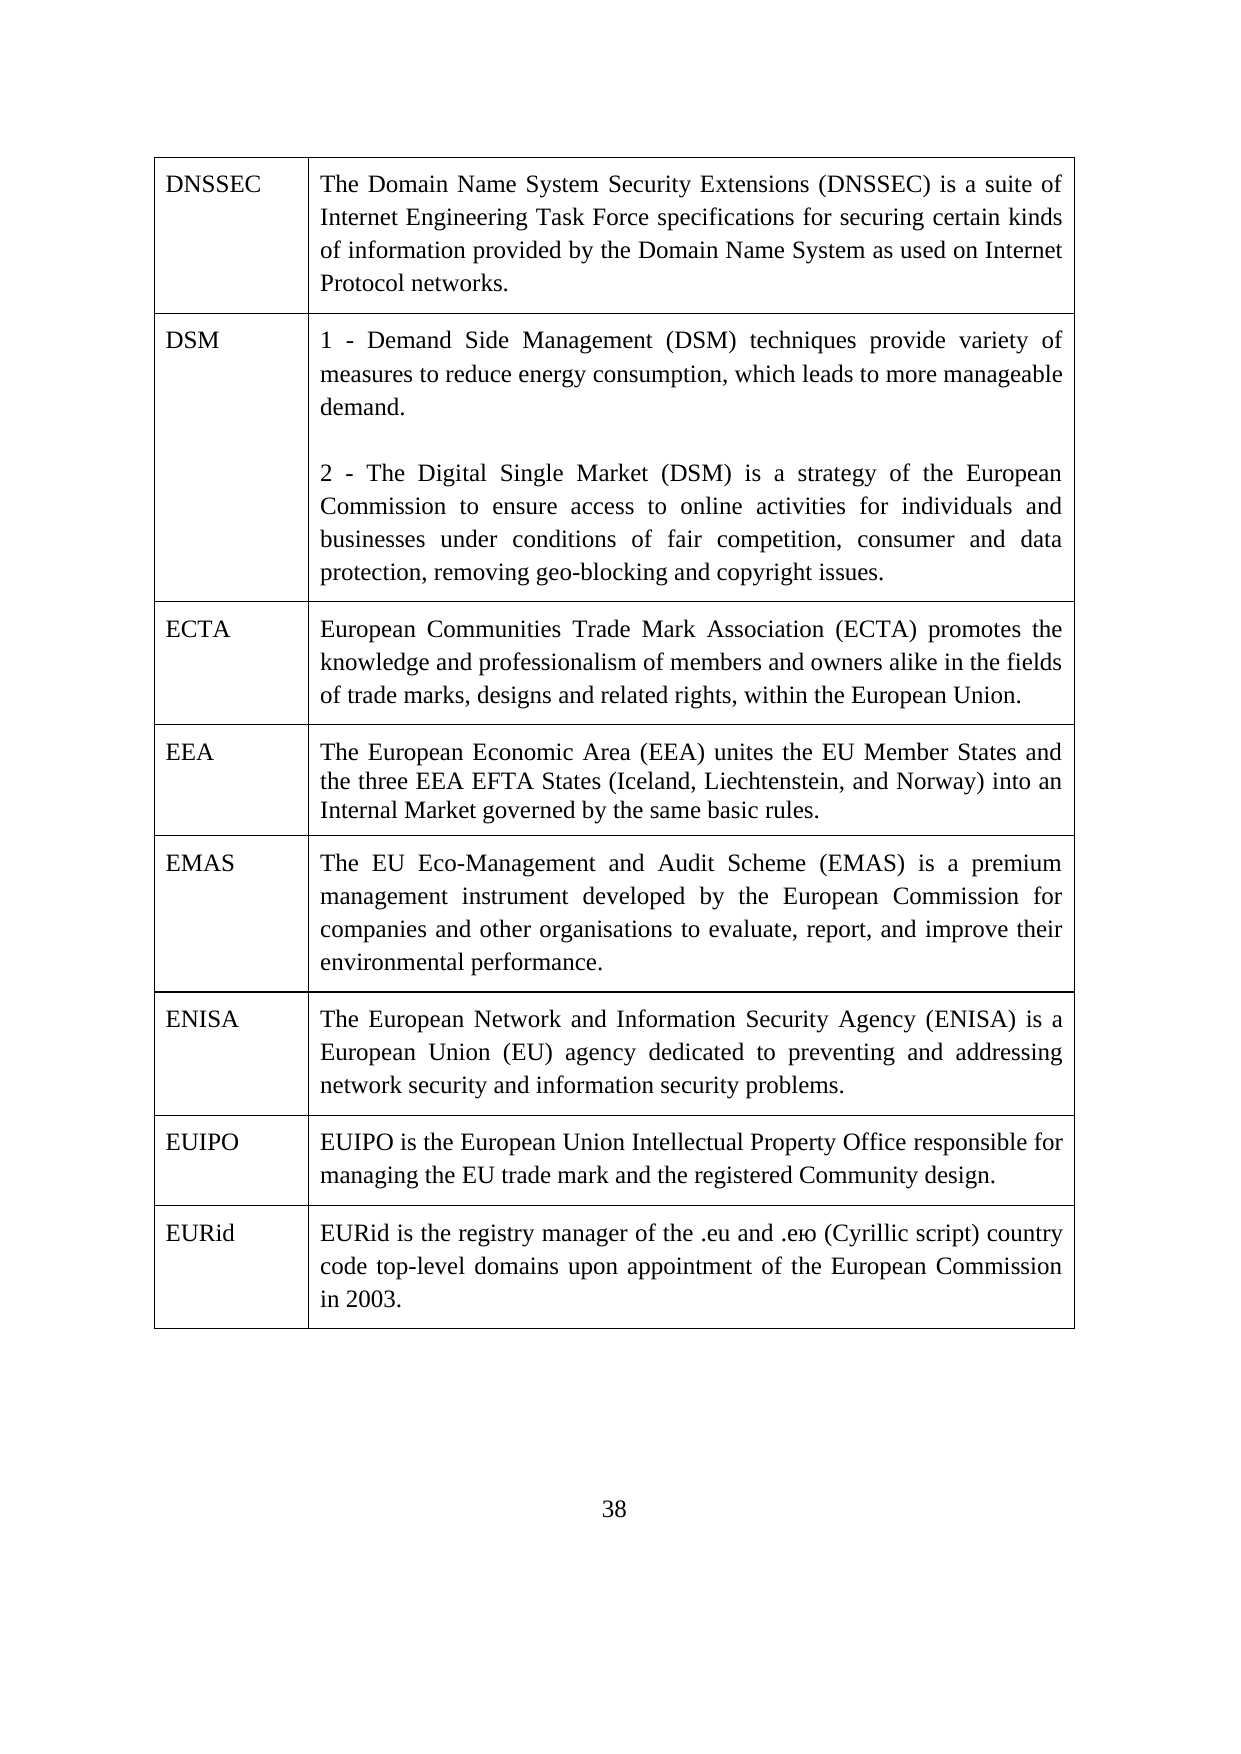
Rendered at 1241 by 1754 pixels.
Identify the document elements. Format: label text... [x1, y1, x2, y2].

table_cell The EU Eco-Management and Audit Scheme (EMAS) is a premium management instrument developed by the European Commission for companies and other organisations to evaluate, report, and improve their environmental performance. [309, 836, 1074, 991]
table_cell European Communities Trade Mark Association (ECTA) promotes the knowledge and professionalism of members and owners alike in the fields of trade marks, designs and related rights, within the European Union. [309, 602, 1074, 724]
table_cell ENISA [155, 993, 308, 1115]
table_cell EEA [155, 725, 308, 835]
table_cell DNSSEC [155, 158, 308, 313]
table_cell 1 - Demand Side Management (DSM) techniques provide variety of measures to reduce energy consumption, which leads to more manageable demand. 2 - The Digital Single Market (DSM) is a strategy of the European Commission to ensure access to online activities for individuals and businesses under conditions of fair competition, consumer and data protection, removing geo-blocking and copyright issues. [309, 314, 1074, 601]
table_cell EURid [155, 1206, 308, 1328]
table_cell EUIPO is the European Union Intellectual Property Office responsible for managing the EU trade mark and the registered Community design. [309, 1116, 1074, 1205]
table_cell EURid is the registry manager of the .eu and .ею (Cyrillic script) country code top-level domains upon appointment of the European Commission in 2003. [309, 1206, 1074, 1328]
table_cell The European Economic Area (EEA) unites the EU Member States and the three EEA EFTA States (Iceland, Liechtenstein, and Norway) into an Internal Market governed by the same basic rules. [309, 725, 1074, 835]
table_cell EUIPO [155, 1116, 308, 1205]
table_cell The Domain Name System Security Extensions (DNSSEC) is a suite of Internet Engineering Task Force specifications for securing certain kinds of information provided by the Domain Name System as used on Internet Protocol networks. [309, 158, 1074, 313]
table_cell The European Network and Information Security Agency (ENISA) is a European Union (EU) agency dedicated to preventing and addressing network security and information security problems. [309, 993, 1074, 1115]
table_cell ECTA [155, 602, 308, 724]
table_cell EMAS [155, 836, 308, 991]
table_cell DSM [155, 314, 308, 601]
